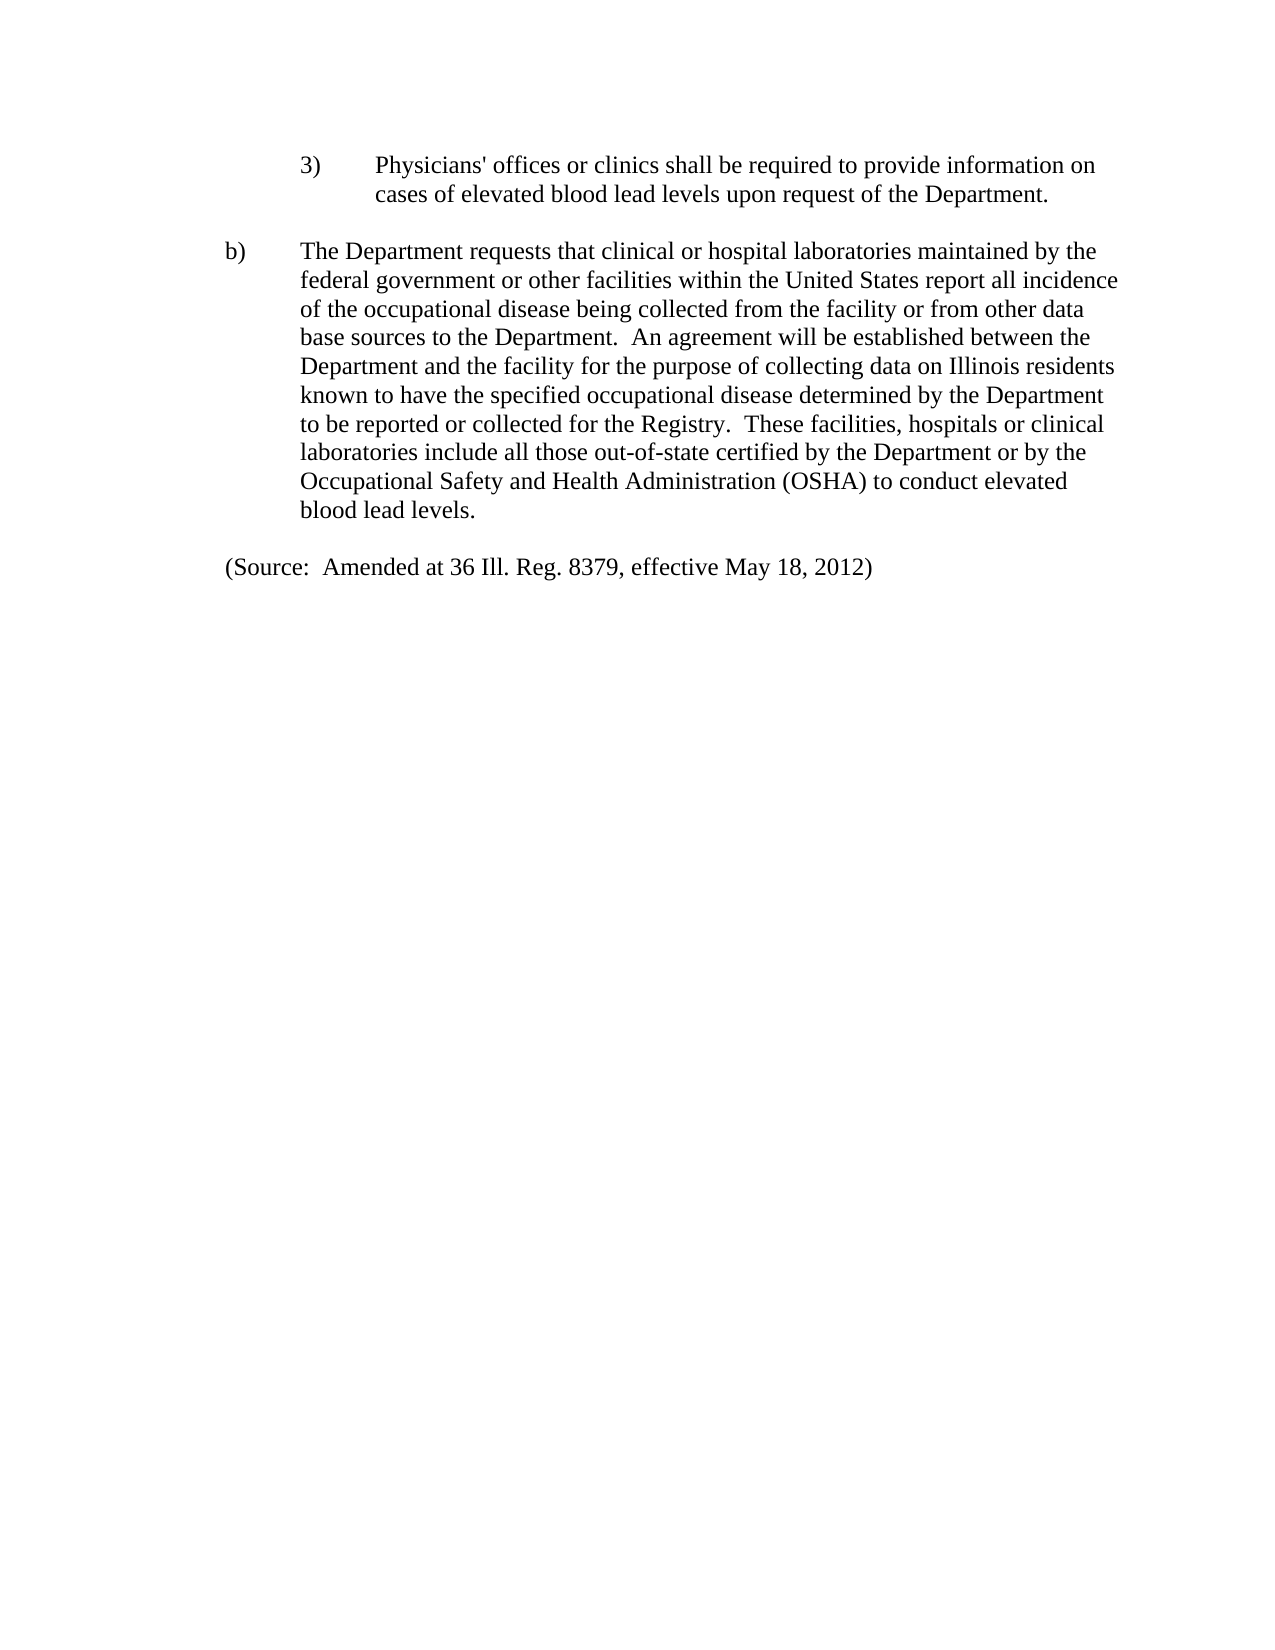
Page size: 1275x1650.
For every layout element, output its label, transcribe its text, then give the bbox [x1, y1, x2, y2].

text 3) Physicians' offices or clinics shall be required to provide information on cases of elevated blood lead levels upon request of the Department. [300, 150, 1125, 207]
text b) The Department requests that clinical or hospital laboratories maintained by the federal government or other facilities within the United States report all incidence of the occupational disease being collected from the facility or from other data base sources to the Department. An agreement will be established between the Department and the facility for the purpose of collecting data on Illinois residents known to have the specified occupational disease determined by the Department to be reported or collected for the Registry. These facilities, hospitals or clinical laboratories include all those out-of-state certified by the Department or by the Occupational Safety and Health Administration (OSHA) to conduct elevated blood lead levels. [225, 236, 1125, 524]
text (Source: Amended at 36 Ill. Reg. 8379, effective May 18, 2012) [225, 552, 1125, 581]
